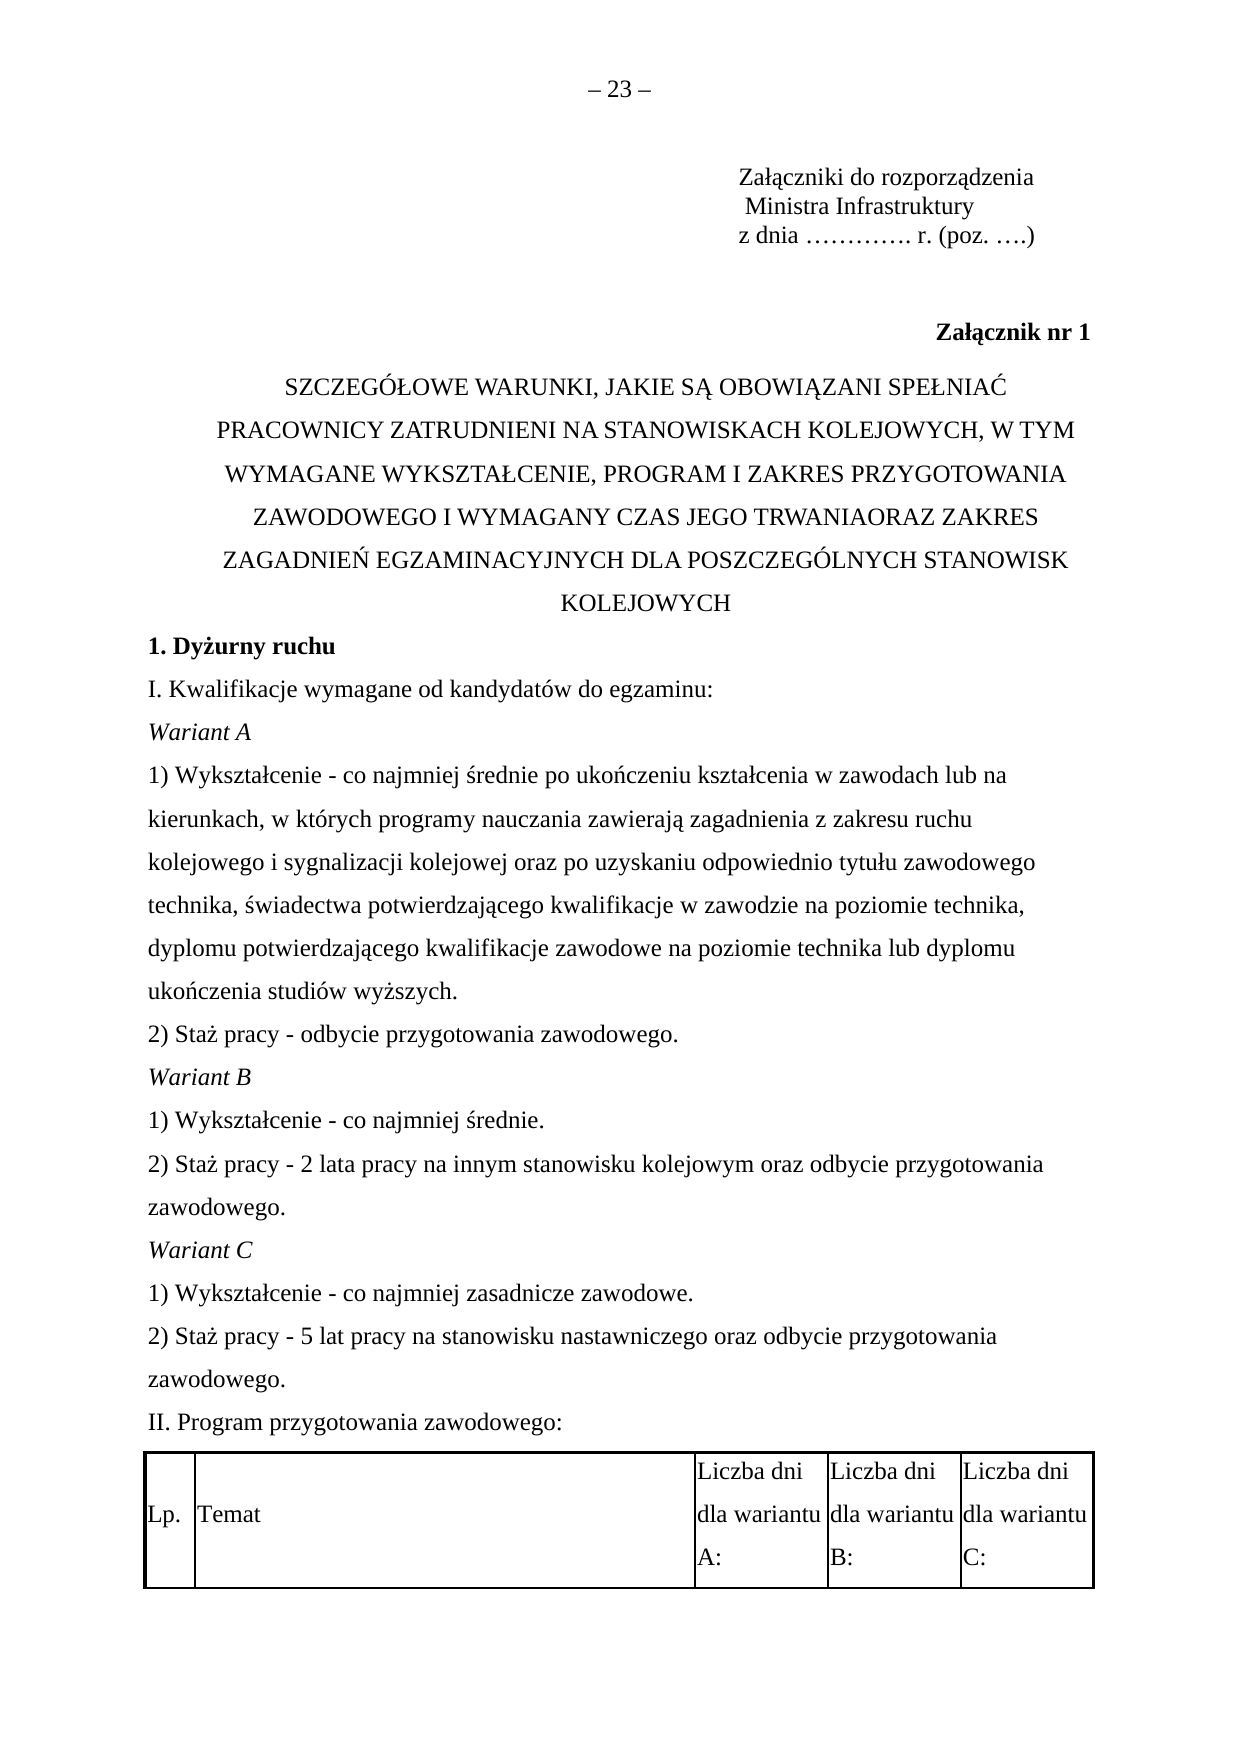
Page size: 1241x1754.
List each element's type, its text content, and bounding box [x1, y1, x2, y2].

text I. Kwalifikacje wymagane od kandydatów do egzaminu: [148, 674, 1091, 703]
table_header Lp. [147, 1454, 194, 1587]
text Wariant C [148, 1235, 1091, 1264]
text 2) Staż pracy - 2 lata pracy na innym stanowisku kolejowym oraz odbycie przygotowania zawodowego. [148, 1149, 1091, 1221]
table_header Liczba dni dla wariantu C: [962, 1454, 1092, 1587]
text Wariant A [148, 717, 1091, 746]
table_header Liczba dni dla wariantu A: [696, 1454, 827, 1587]
text 2) Staż pracy - 5 lat pracy na stanowisku nastawniczego oraz odbycie przygotowania zawodowego. [148, 1321, 1091, 1393]
text Załącznik nr 1 [148, 317, 1091, 346]
text 2) Staż pracy - odbycie przygotowania zawodowego. [148, 1019, 1091, 1048]
text II. Program przygotowania zawodowego: [148, 1407, 1091, 1436]
text Ministra Infrastruktury [738, 191, 1091, 220]
text z dnia …………. r. (poz. ….) [738, 220, 1091, 249]
text Załączniki do rozporządzenia [738, 162, 1091, 191]
text 1) Wykształcenie - co najmniej średnie. [148, 1106, 1091, 1134]
text Szczegółowe Warunki, jakie są obowiązani spełniać pracownicy Zatrudnieni na stanowiskach kolejowych, w tym wymagane wykształcenie, program i zakres przygotowania zawodowego i wymagany czas jego trwaniaoraz zakres zagadnień egzaminacyjnych dla poszczególnych stanowisk kolejowych [201, 372, 1091, 617]
text 1) Wykształcenie - co najmniej średnie po ukończeniu kształcenia w zawodach lub na kierunkach, w których programy nauczania zawierają zagadnienia z zakresu ruchu kolejowego i sygnalizacji kolejowej oraz po uzyskaniu odpowiednio tytułu zawodowego technika, świadectwa potwierdzającego kwalifikacje w zawodzie na poziomie technika, dyplomu potwierdzającego kwalifikacje zawodowe na poziomie technika lub dyplomu ukończenia studiów wyższych. [148, 761, 1091, 1005]
text Wariant B [148, 1062, 1091, 1091]
table_header Temat [196, 1454, 694, 1587]
table_header Liczba dni dla wariantu B: [829, 1454, 960, 1587]
text 1. Dyżurny ruchu [148, 631, 1091, 660]
text 1) Wykształcenie - co najmniej zasadnicze zawodowe. [148, 1278, 1091, 1307]
